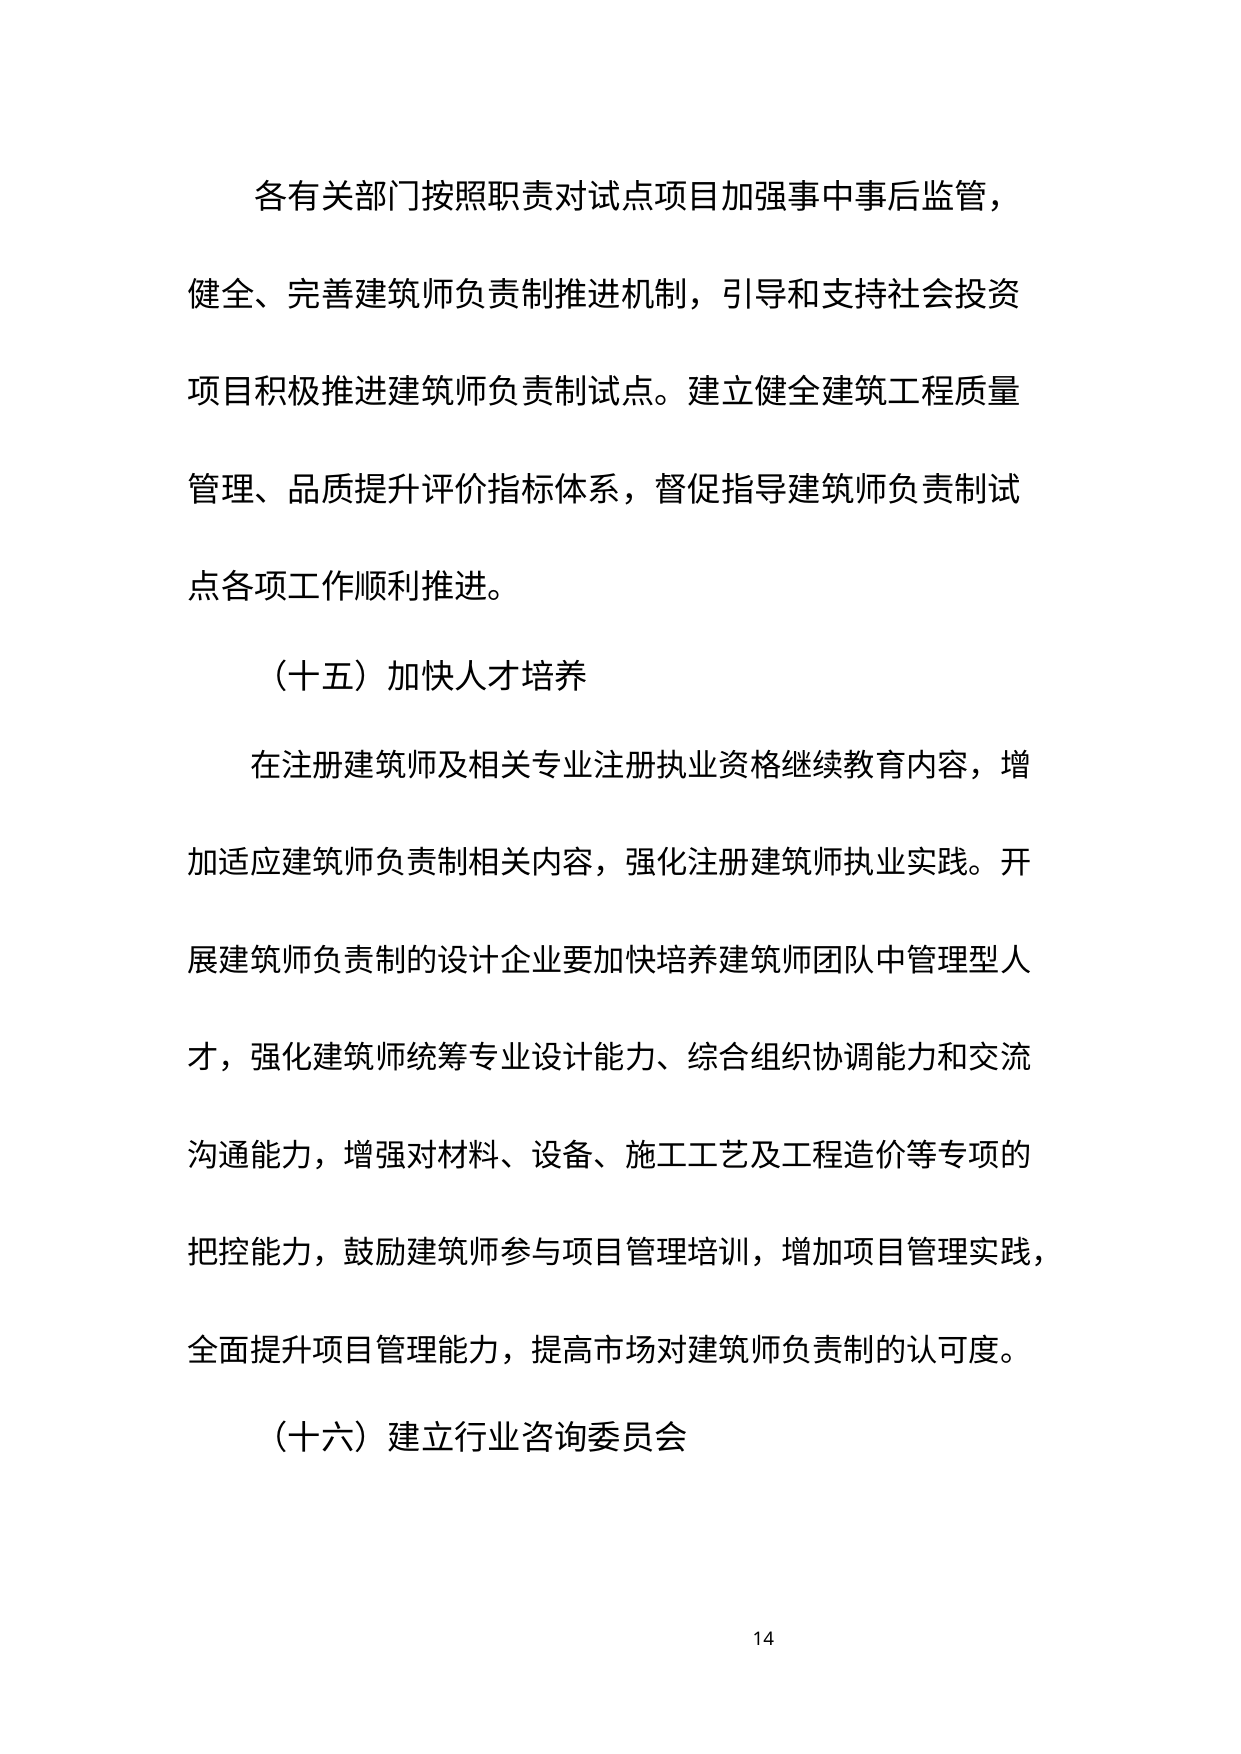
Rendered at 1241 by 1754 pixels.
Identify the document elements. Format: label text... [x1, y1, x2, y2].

text （十五）加快人才培养 [187, 641, 1053, 706]
text （十六）建立行业咨询委员会 [187, 1403, 1053, 1468]
text 在注册建筑师及相关专业注册执业资格继续教育内容，增加适应建筑师负责制相关内容，强化注册建筑师执业实践。开展建筑师负责制的设计企业要加快培养建筑师团队中管理型人才，强化建筑师统筹专业设计能力、综合组织协调能力和交流沟通能力，增强对材料、设备、施工工艺及工程造价等专项的把控能力，鼓励建筑师参与项目管理培训，增加项目管理实践，全面提升项目管理能力，提高市场对建筑师负责制的认可度。 [187, 730, 1053, 1380]
text 各有关部门按照职责对试点项目加强事中事后监管，健全、完善建筑师负责制推进机制，引导和支持社会投资项目积极推进建筑师负责制试点。建立健全建筑工程质量管理、品质提升评价指标体系，督促指导建筑师负责制试点各项工作顺利推进。 [187, 162, 1053, 617]
